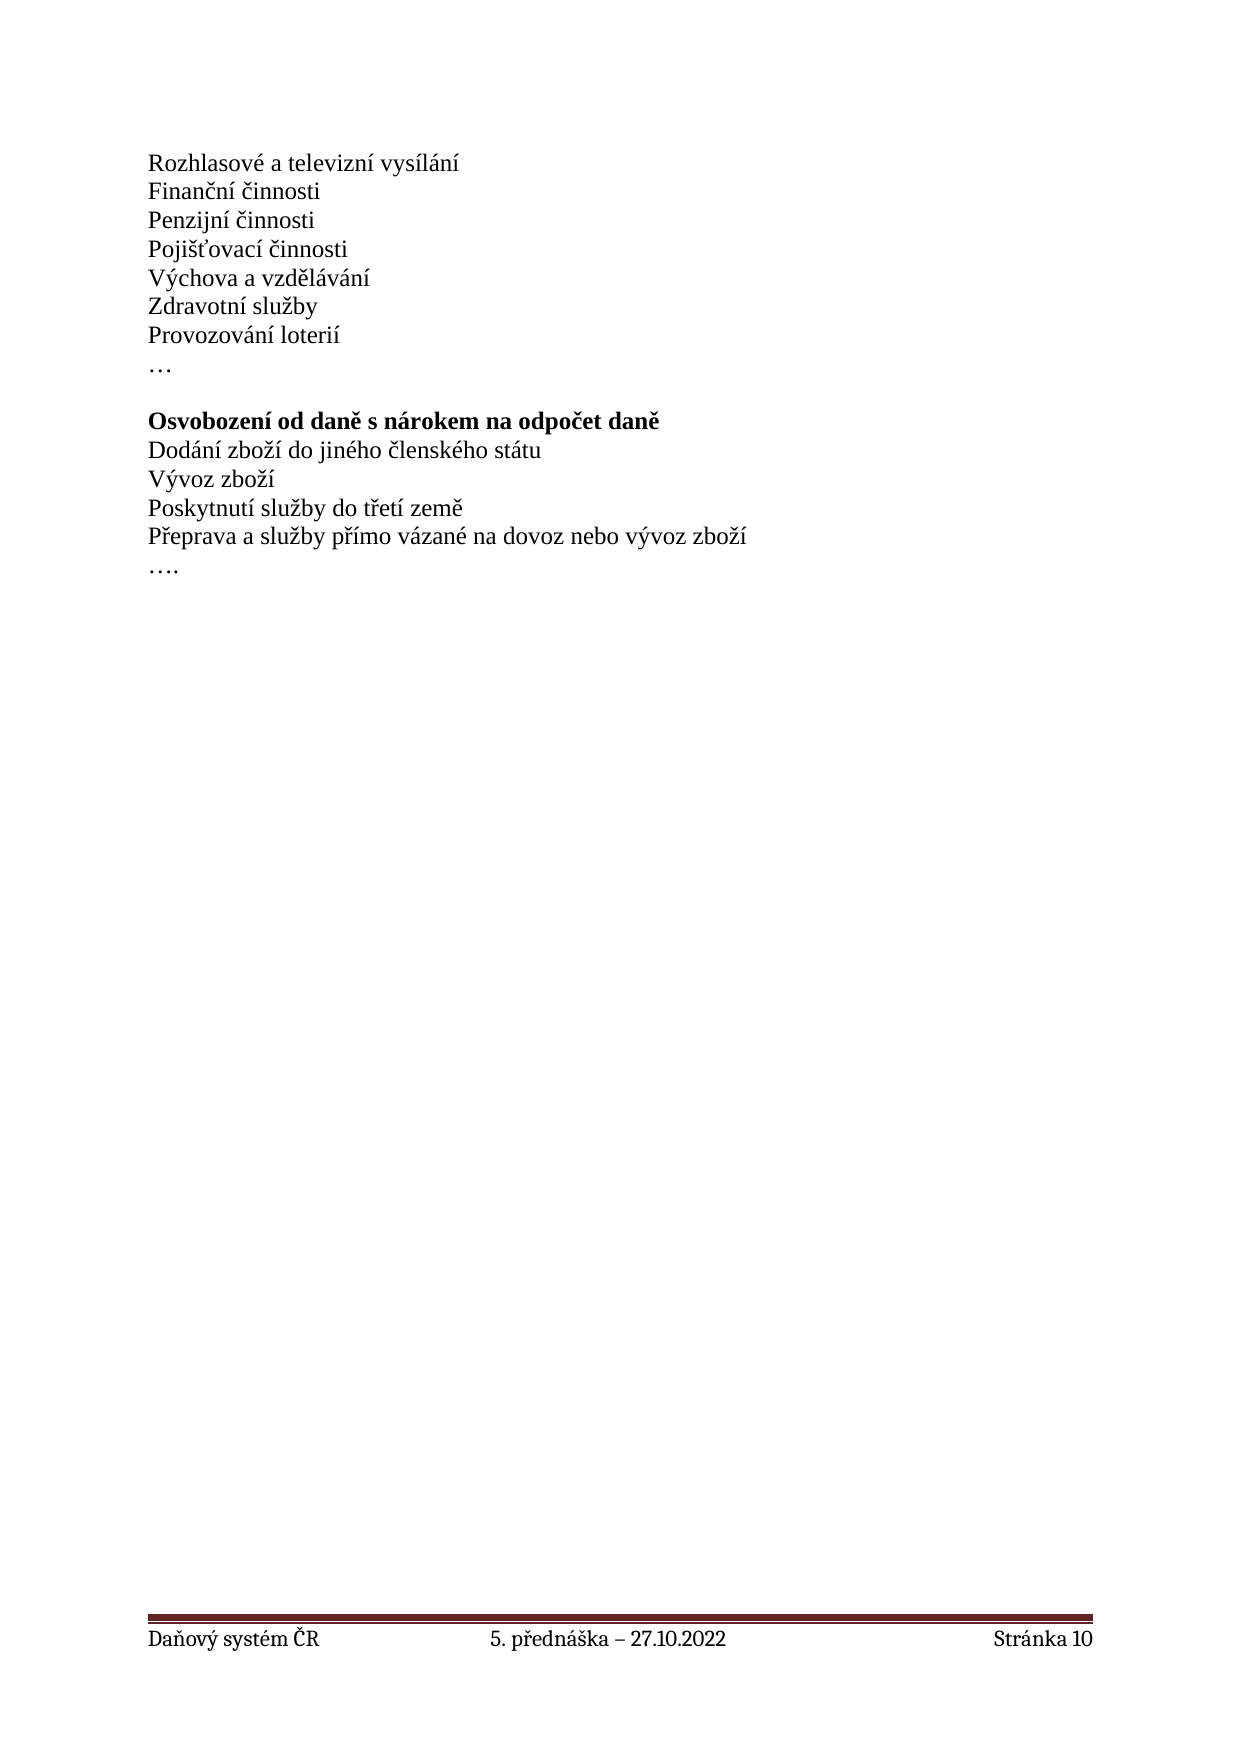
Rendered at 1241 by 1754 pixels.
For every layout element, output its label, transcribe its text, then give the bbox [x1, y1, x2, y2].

text Osvobození od daně s nárokem na odpočet daně [148, 406, 1093, 435]
text Penzijní činnosti [148, 205, 1093, 234]
text Vývoz zboží [148, 464, 1093, 493]
text Výchova a vzdělávání [148, 263, 1093, 291]
text … [148, 349, 1093, 378]
text Finanční činnosti [148, 176, 1093, 205]
text Zdravotní služby [148, 291, 1093, 320]
text Provozování loterií [148, 320, 1093, 349]
text Přeprava a služby přímo vázané na dovoz nebo vývoz zboží [148, 521, 1093, 550]
text Poskytnutí služby do třetí země [148, 493, 1093, 521]
text Rozhlasové a televizní vysílání [148, 148, 1093, 176]
text Pojišťovací činnosti [148, 234, 1093, 263]
text Dodání zboží do jiného členského státu [148, 435, 1093, 464]
text …. [148, 550, 1093, 579]
